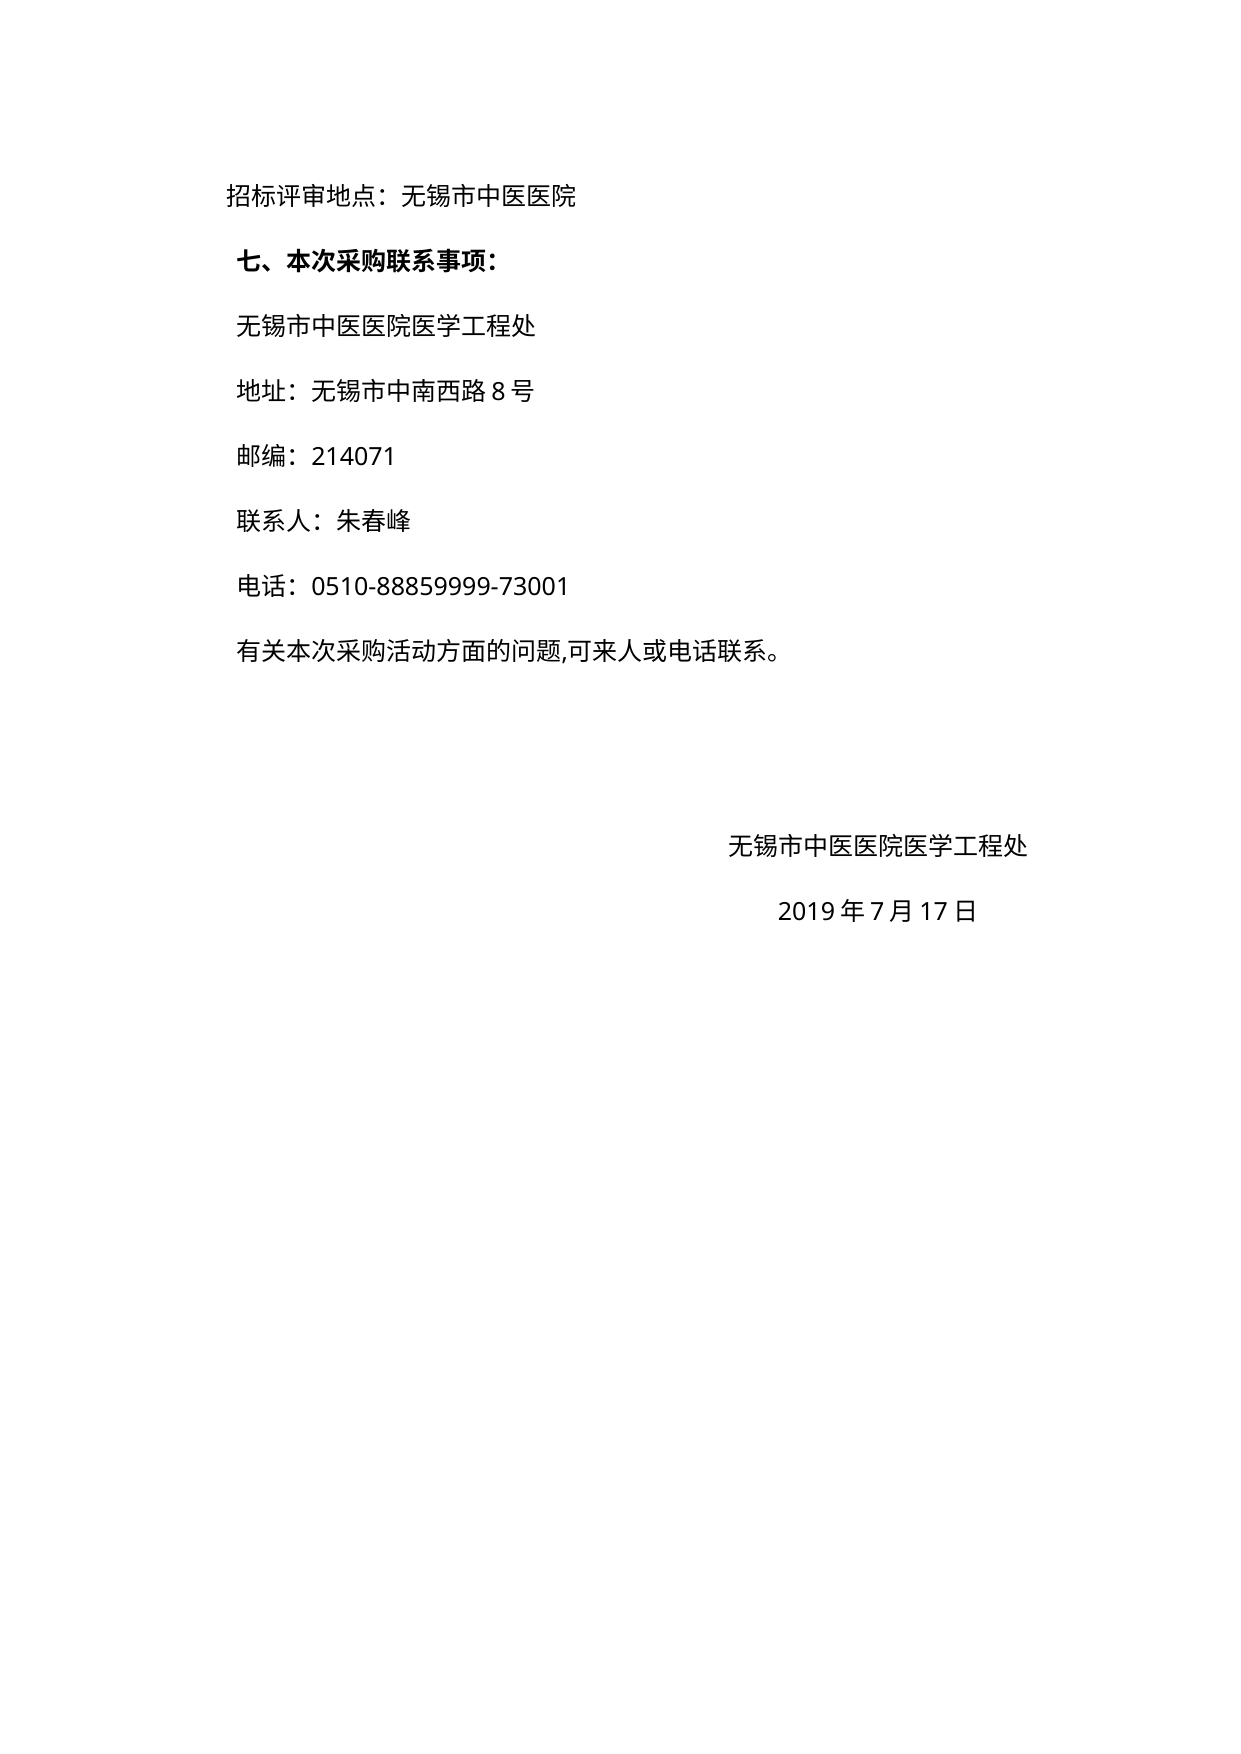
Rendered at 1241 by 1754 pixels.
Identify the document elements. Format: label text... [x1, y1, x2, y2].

text 七、本次采购联系事项： [187, 227, 1053, 292]
text 2019年7月17日 [724, 877, 978, 942]
text 有关本次采购活动方面的问题,可来人或电话联系。 [187, 617, 1053, 682]
text 地址：无锡市中南西路8号 [187, 357, 1053, 422]
text 电话：0510-88859999-73001 [187, 552, 1053, 617]
text 无锡市中医医院医学工程处 [187, 812, 1028, 877]
text 邮编：214071 [187, 422, 1053, 487]
text 联系人：朱春峰 [187, 487, 1053, 552]
text 招标评审地点：无锡市中医医院 [187, 162, 1053, 227]
text 无锡市中医医院医学工程处 [187, 292, 1053, 357]
